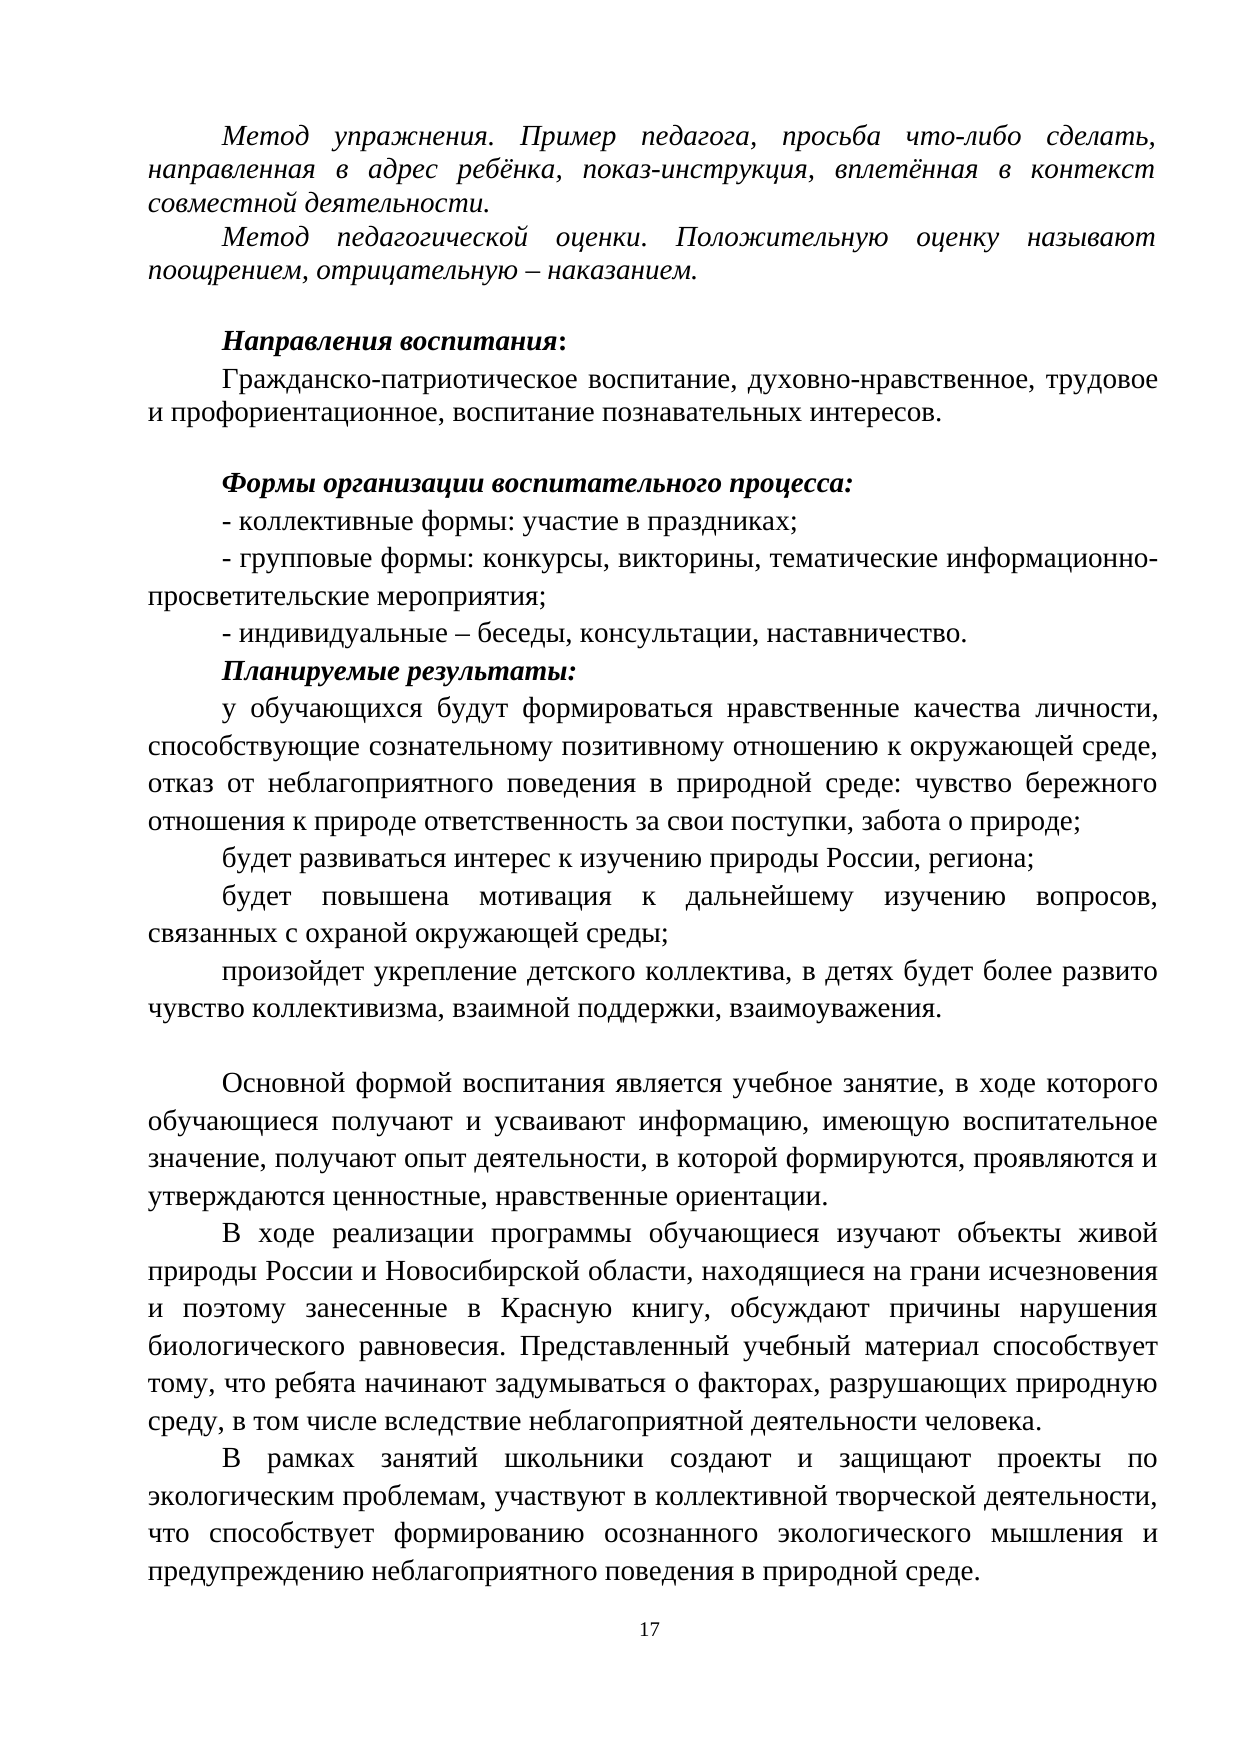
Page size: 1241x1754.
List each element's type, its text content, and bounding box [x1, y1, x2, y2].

text - групповые формы: конкурсы, викторины, тематические информационно-просветительские мероприятия; [148, 540, 1159, 611]
text Формы организации воспитательного процесса: [148, 465, 1159, 499]
text Метод упражнения. Пример педагога, просьба что-либо сделать, направленная в адрес ребёнка, показ-инструкция, вплетённая в контекст совместной деятельности. [148, 118, 1159, 219]
text будет развиваться интерес к изучению природы России, региона; [148, 840, 1159, 874]
text Гражданско-патриотическое воспитание, духовно-нравственное, трудовое и профориентационное, воспитание познавательных интересов. [148, 361, 1159, 428]
text Метод педагогической оценки. Положительную оценку называют поощрением, отрицательную – наказанием. [148, 219, 1159, 286]
text у обучающихся будут формироваться нравственные качества личности, способствующие сознательному позитивному отношению к окружающей среде, отказ от неблагоприятного поведения в природной среде: чувство бережного отношения к природе ответственность за свои поступки, забота о природе; [148, 690, 1159, 836]
text - коллективные формы: участие в праздниках; [148, 503, 1159, 536]
text Планируемые результаты: [148, 653, 1159, 686]
text будет повышена мотивация к дальнейшему изучению вопросов, связанных с охраной окружающей среды; [148, 878, 1159, 949]
text Основной формой воспитания является учебное занятие, в ходе которого обучающиеся получают и усваивают информацию, имеющую воспитательное значение, получают опыт деятельности, в которой формируются, проявляются и утверждаются ценностные, нравственные ориентации. [148, 1065, 1159, 1211]
text произойдет укрепление детского коллектива, в детях будет более развито чувство коллективизма, взаимной поддержки, взаимоуважения. [148, 953, 1159, 1024]
text В рамках занятий школьники создают и защищают проекты по экологическим проблемам, участвуют в коллективной творческой деятельности, что способствует формированию осознанного экологического мышления и предупреждению неблагоприятного поведения в природной среде. [148, 1440, 1159, 1586]
text В ходе реализации программы обучающиеся изучают объекты живой природы России и Новосибирской области, находящиеся на грани исчезновения и поэтому занесенные в Красную книгу, обсуждают причины нарушения биологического равновесия. Представленный учебный материал способствует тому, что ребята начинают задумываться о факторах, разрушающих природную среду, в том числе вследствие неблагоприятной деятельности человека. [148, 1215, 1159, 1436]
text Направления воспитания: [148, 323, 1159, 357]
text - индивидуальные – беседы, консультации, наставничество. [148, 615, 1159, 649]
